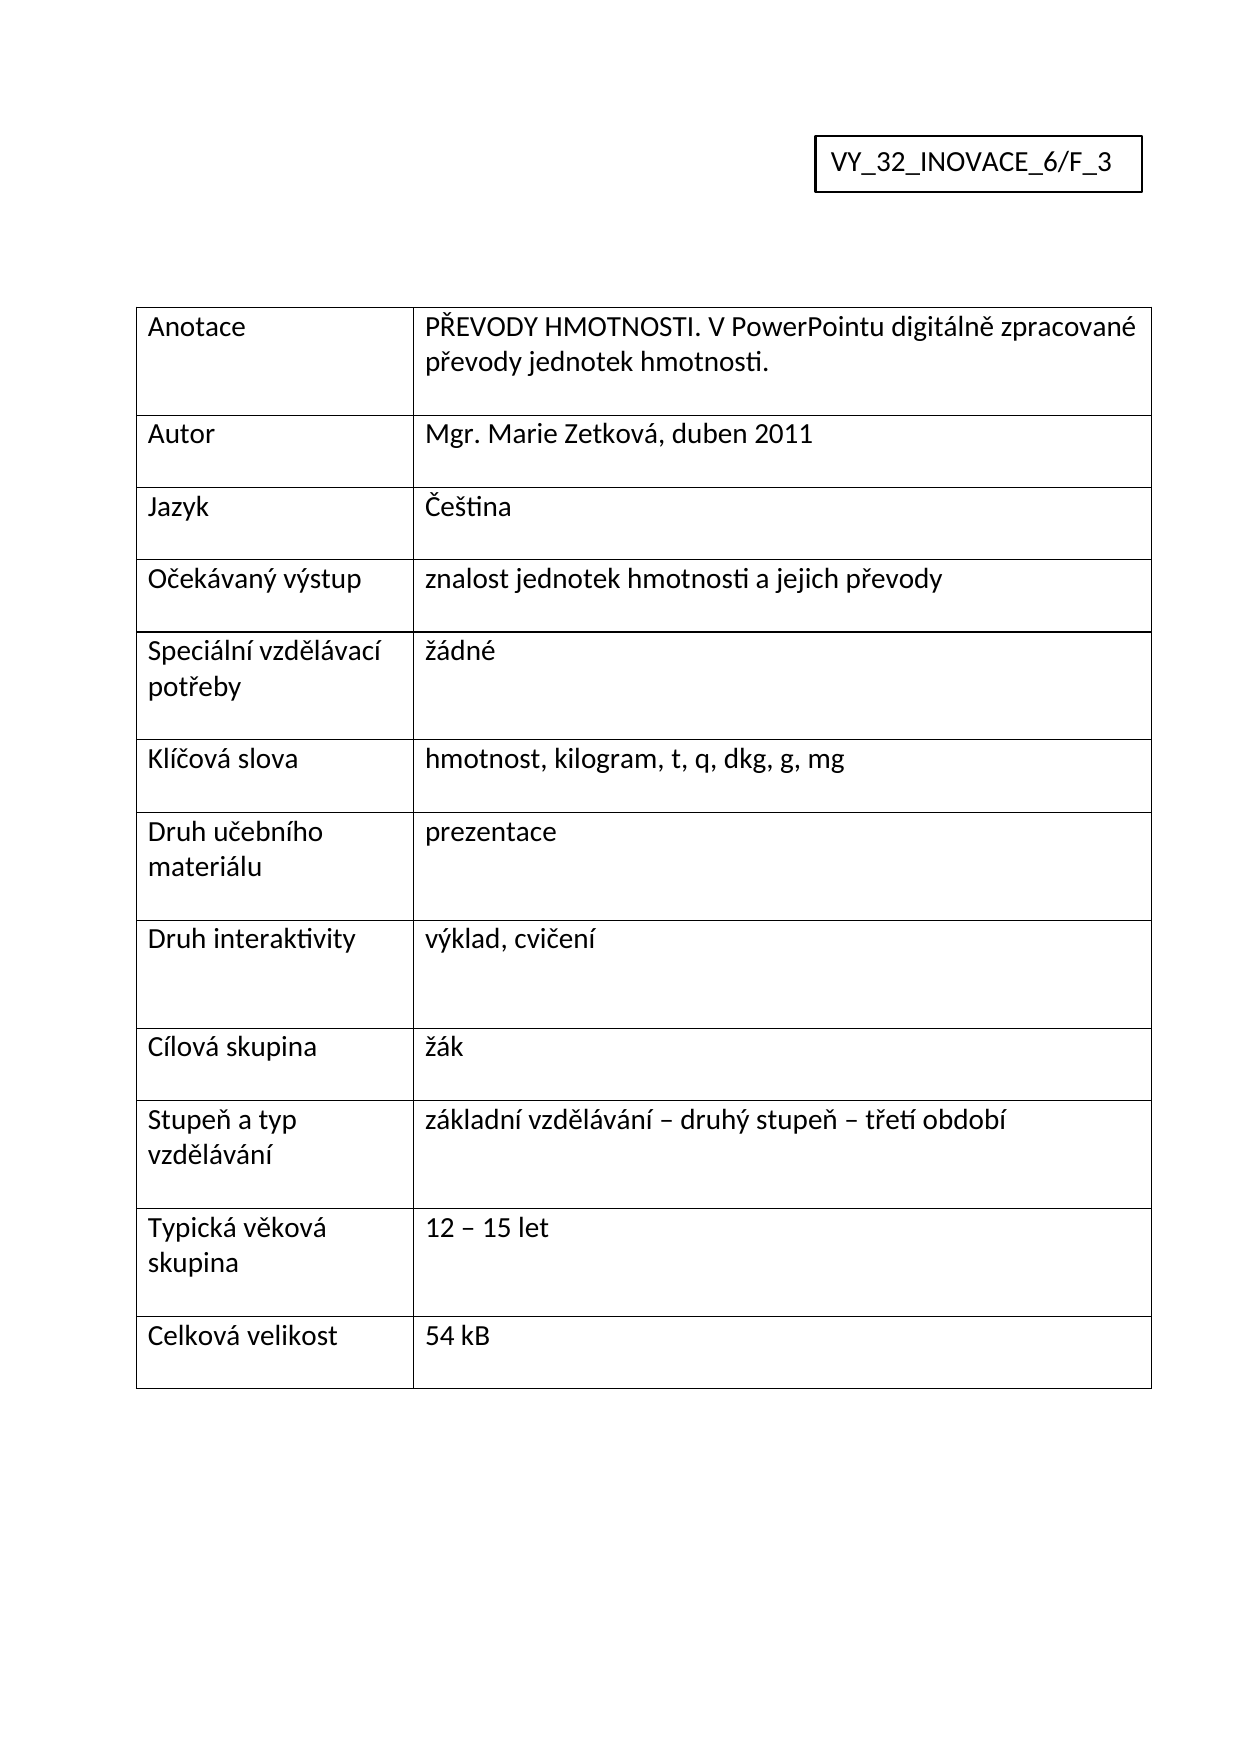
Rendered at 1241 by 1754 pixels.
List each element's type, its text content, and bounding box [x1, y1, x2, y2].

table_cell 12 – 15 let [414, 1209, 1151, 1316]
table_cell Cílová skupina [137, 1029, 413, 1100]
table_cell Mgr. Marie Zetková, duben 2011 [414, 416, 1151, 487]
table_cell Druh učebního materiálu [137, 813, 413, 919]
table_cell Druh interaktivity [137, 921, 413, 1027]
table_cell znalost jednotek hmotnosti a jejich převody [414, 560, 1151, 631]
table_cell Očekávaný výstup [137, 560, 413, 631]
table_header Anotace [137, 308, 413, 414]
table_cell Klíčová slova [137, 740, 413, 812]
table_cell žádné [414, 633, 1151, 739]
table_cell Celková velikost [137, 1317, 413, 1388]
table_cell hmotnost, kilogram, t, q, dkg, g, mg [414, 740, 1151, 812]
table_cell Autor [137, 416, 413, 487]
table_cell prezentace [414, 813, 1151, 919]
table_cell žák [414, 1029, 1151, 1100]
table_cell 54 kB [414, 1317, 1151, 1388]
table_cell Stupeň a typ vzdělávání [137, 1101, 413, 1208]
table_cell Typická věková skupina [137, 1209, 413, 1316]
table_cell základní vzdělávání – druhý stupeň – třetí období [414, 1101, 1151, 1208]
table_cell Speciální vzdělávací potřeby [137, 633, 413, 739]
table_header PŘEVODY HMOTNOSTI. V PowerPointu digitálně zpracované převody jednotek hmotnosti. [414, 308, 1151, 414]
table_cell výklad, cvičení [414, 921, 1151, 1027]
table_cell Čeština [414, 488, 1151, 559]
table_cell Jazyk [137, 488, 413, 559]
